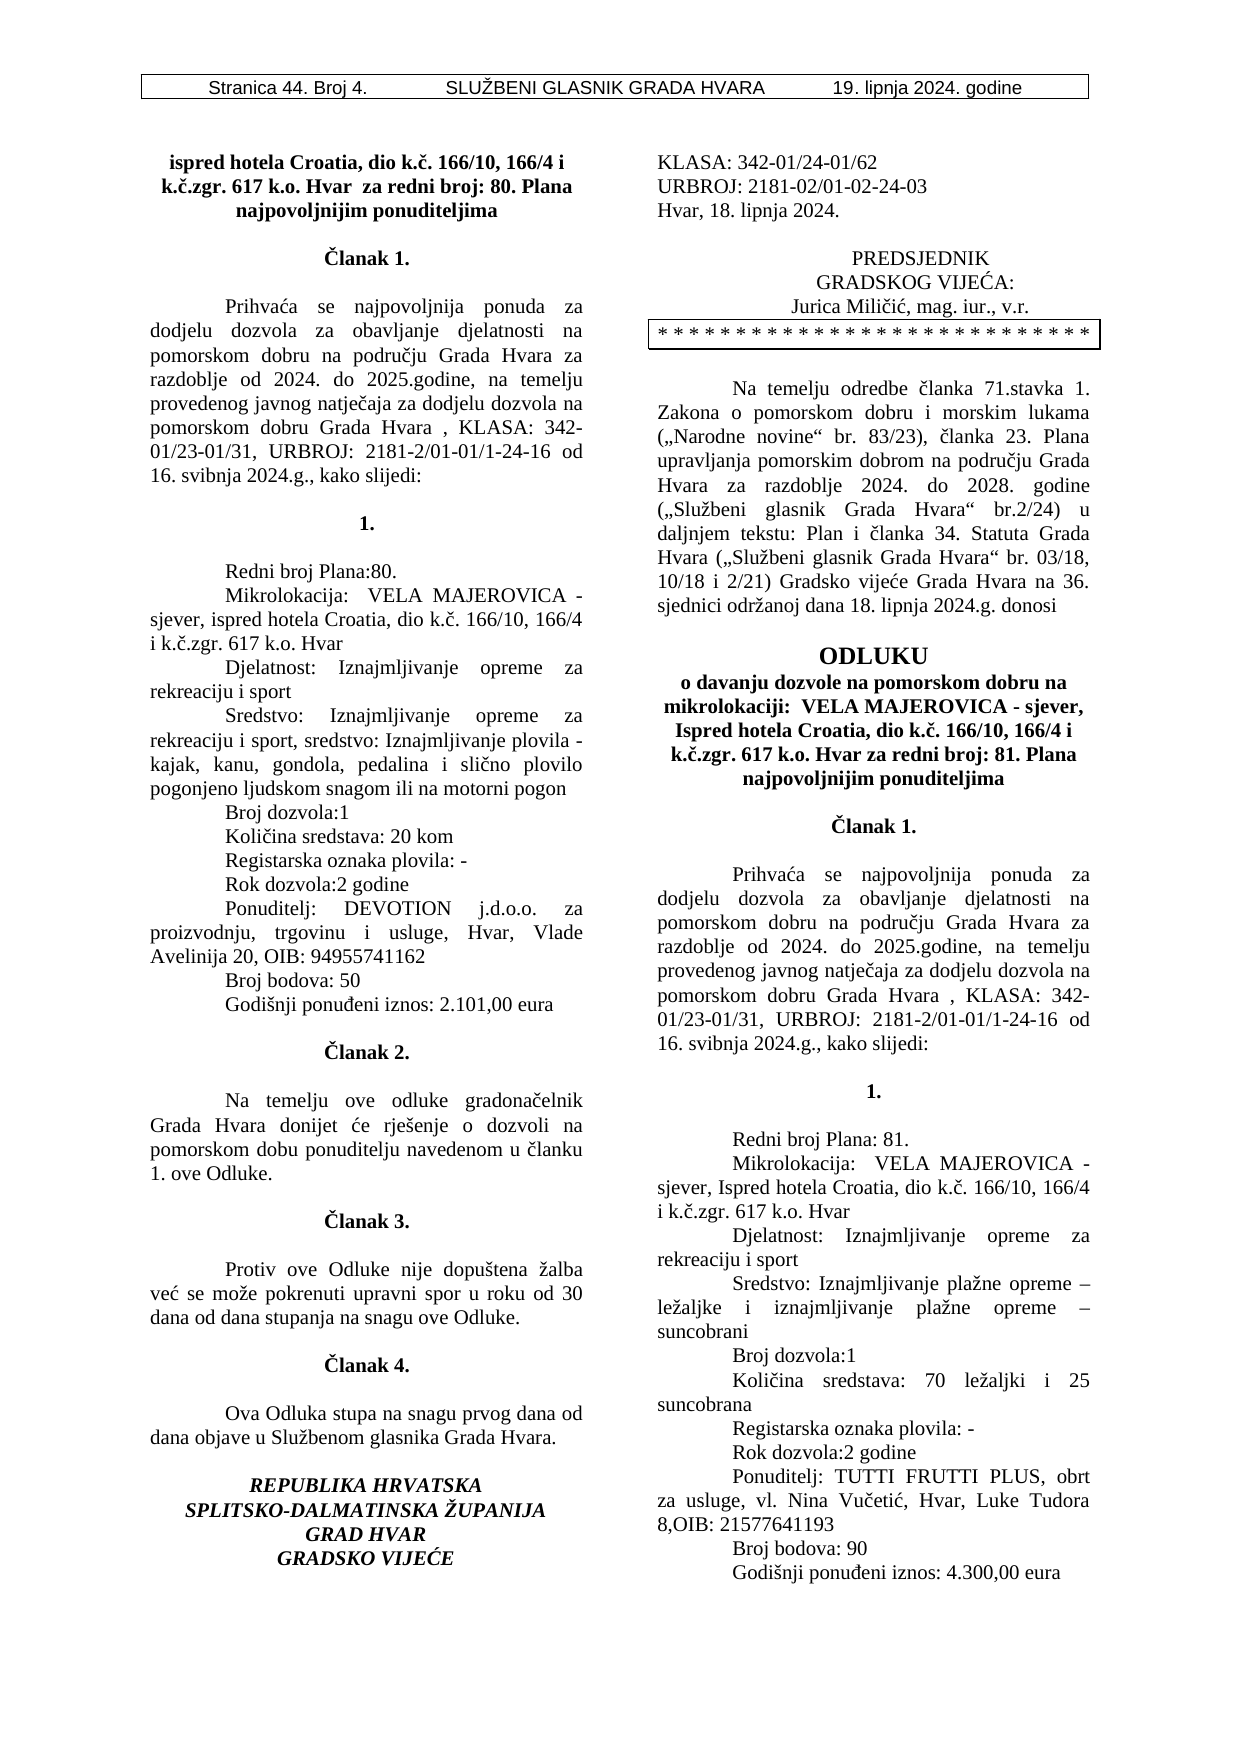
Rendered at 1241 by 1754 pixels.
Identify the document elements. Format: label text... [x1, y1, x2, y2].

text Rok dozvola:2 godine [150, 872, 583, 896]
text Redni broj Plana:80. [150, 559, 583, 583]
text Količina sredstava: 70 ležaljki i 25 suncobrana [657, 1367, 1090, 1416]
text Prihvaća se najpovoljnija ponuda za dodjelu dozvola za obavljanje djelatnosti na pomorskom dobru na području Grada Hvara za razdoblje od 2024. do 2025.godine, na temelju provedenog javnog natječaja za dodjelu dozvola na pomorskom dobru Grada Hvara , KLASA: 342-01/23-01/31, URBROJ: 2181-2/01-01/1-24-16 od 16. svibnja 2024.g., kako slijedi: [657, 862, 1090, 1055]
text Na temelju ove odluke gradonačelnik Grada Hvara donijet će rješenje o dozvoli na pomorskom dobu ponuditelju navedenom u članku 1. ove Odluke. [150, 1088, 583, 1185]
text Broj dozvola:1 [150, 800, 583, 824]
text Broj dozvola:1 [657, 1343, 1090, 1367]
text Ponuditelj: TUTTI FRUTTI PLUS, obrt za usluge, vl. Nina Vučetić, Hvar, Luke Tudora 8,OIB: 21577641193 [657, 1464, 1090, 1536]
text GRADSKO VIJEĆE [150, 1546, 583, 1570]
text * * * * * * * * * * * * * * * * * * * * * * * * * * * * [649, 320, 1099, 348]
text REPUBLIKA HRVATSKA [150, 1473, 583, 1497]
text Jurica Miličić, mag. iur., v.r. [657, 294, 1090, 318]
text Sredstvo: Iznajmljivanje plažne opreme – ležaljke i iznajmljivanje plažne opreme – suncobrani [657, 1271, 1090, 1343]
text GRAD HVAR [150, 1522, 583, 1546]
text KLASA: 342-01/24-01/62 [657, 150, 1090, 174]
text Članak 1. [150, 246, 583, 270]
text 1. [657, 1079, 1090, 1103]
text Redni broj Plana: 81. [657, 1127, 1090, 1151]
text Članak 1. [657, 814, 1090, 838]
text Članak 2. [150, 1040, 583, 1064]
text 1. [150, 511, 583, 535]
text Broj bodova: 50 [150, 968, 583, 992]
text Godišnji ponuđeni iznos: 2.101,00 eura [150, 992, 583, 1016]
text GRADSKOG VIJEĆA: [657, 270, 1090, 294]
text Broj bodova: 90 [657, 1536, 1090, 1560]
text Registarska oznaka plovila: - [657, 1416, 1090, 1440]
text Prihvaća se najpovoljnija ponuda za dodjelu dozvola za obavljanje djelatnosti na pomorskom dobru na području Grada Hvara za razdoblje od 2024. do 2025.godine, na temelju provedenog javnog natječaja za dodjelu dozvola na pomorskom dobru Grada Hvara , KLASA: 342-01/23-01/31, URBROJ: 2181-2/01-01/1-24-16 od 16. svibnja 2024.g., kako slijedi: [150, 294, 583, 487]
text Hvar, 18. lipnja 2024. [657, 198, 1090, 222]
text Ponuditelj: DEVOTION j.d.o.o. za proizvodnju, trgovinu i usluge, Hvar, Vlade Avelinija 20, OIB: 94955741162 [150, 896, 583, 968]
text Članak 3. [150, 1209, 583, 1233]
text Mikrolokacija: VELA MAJEROVICA - sjever, Ispred hotela Croatia, dio k.č. 166/10, 166/4 i k.č.zgr. 617 k.o. Hvar [657, 1151, 1090, 1223]
text Registarska oznaka plovila: - [150, 848, 583, 872]
text Ova Odluka stupa na snagu prvog dana od dana objave u Službenom glasnika Grada Hvara. [150, 1401, 583, 1449]
text Djelatnost: Iznajmljivanje opreme za rekreaciju i sport [150, 655, 583, 703]
text PREDSJEDNIK [657, 246, 1090, 270]
text SPLITSKO-DALMATINSKA ŽUPANIJA [150, 1497, 583, 1522]
text Mikrolokacija: VELA MAJEROVICA - sjever, ispred hotela Croatia, dio k.č. 166/10, 166/4 i k.č.zgr. 617 k.o. Hvar [150, 583, 583, 655]
text Članak 4. [150, 1353, 583, 1377]
text Rok dozvola:2 godine [657, 1440, 1090, 1464]
text ODLUKU [657, 641, 1090, 670]
text URBROJ: 2181-02/01-02-24-03 [657, 174, 1090, 198]
text Djelatnost: Iznajmljivanje opreme za rekreaciju i sport [657, 1223, 1090, 1271]
text Količina sredstava: 20 kom [150, 824, 583, 848]
text Godišnji ponuđeni iznos: 4.300,00 eura [657, 1560, 1090, 1584]
text o davanju dozvole na pomorskom dobru na mikrolokaciji: VELA MAJEROVICA - sjever, Ispred hotela Croatia, dio k.č. 166/10, 166/4 i k.č.zgr. 617 k.o. Hvar za redni broj: 81. Plana najpovoljnijim ponuditeljima [657, 670, 1090, 790]
text Sredstvo: Iznajmljivanje opreme za rekreaciju i sport, sredstvo: Iznajmljivanje plovila - kajak, kanu, gondola, pedalina i slično plovilo pogonjeno ljudskom snagom ili na motorni pogon [150, 703, 583, 800]
text Protiv ove Odluke nije dopuštena žalba već se može pokrenuti upravni spor u roku od 30 dana od dana stupanja na snagu ove Odluke. [150, 1257, 583, 1329]
